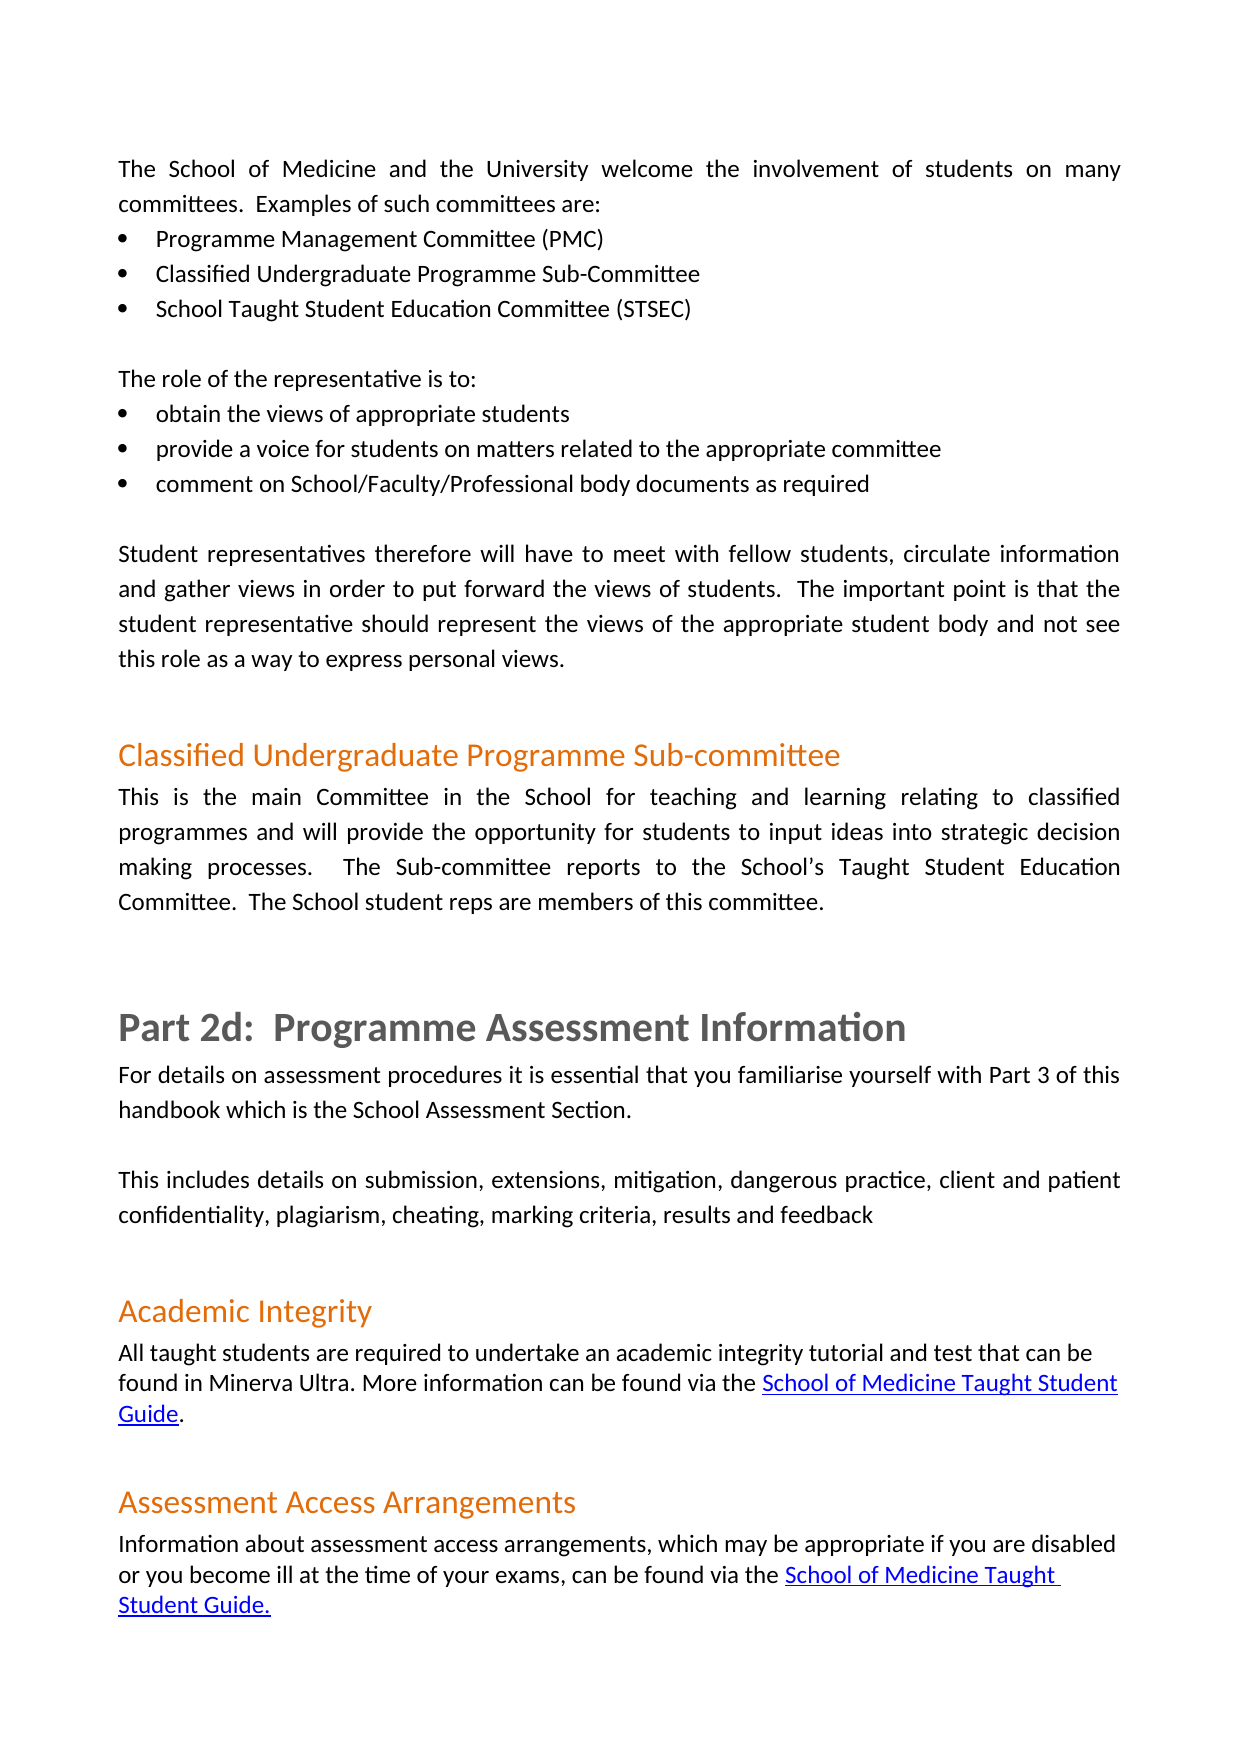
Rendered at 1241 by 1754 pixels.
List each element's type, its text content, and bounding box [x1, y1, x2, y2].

text This is the main Committee in the School for teaching and learning relating to classified programmes and will provide the opportunity for students to input ideas into strategic decision making processes. The Sub-committee reports to the School’s Taught Student Education Committee. The School student reps are members of this committee. [118, 781, 1122, 916]
text The School of Medicine and the University welcome the involvement of students on many committees. Examples of such committees are: [118, 153, 1122, 219]
text The role of the representative is to: [118, 363, 1122, 394]
text All taught students are required to undertake an academic integrity tutorial and test that can be found in Minerva Ultra. More information can be found via the School of Medicine Taught Student Guide. [118, 1337, 1122, 1428]
subtitle Academic Integrity [118, 1290, 1122, 1331]
text Information about assessment access arrangements, which may be appropriate if you are disabled or you become ill at the time of your exams, can be found via the School of Medicine Taught Student Guide. [118, 1528, 1122, 1620]
text This includes details on submission, extensions, mitigation, dangerous practice, client and patient confidentiality, plagiarism, cheating, marking criteria, results and feedback [118, 1164, 1122, 1230]
list obtain the views of appropriate students [118, 398, 1140, 429]
list provide a voice for students on matters related to the appropriate committee [118, 433, 1140, 464]
list comment on School/Faculty/Professional body documents as required [118, 468, 1140, 499]
list Classified Undergraduate Programme Sub-Committee [118, 258, 1140, 289]
list School Taught Student Education Committee (STSEC) [118, 293, 1140, 324]
list Programme Management Committee (PMC) [118, 223, 1140, 254]
subtitle Assessment Access Arrangements [118, 1482, 1122, 1522]
text For details on assessment procedures it is essential that you familiarise yourself with Part 3 of this handbook which is the School Assessment Section. [118, 1059, 1122, 1125]
subtitle Classified Undergraduate Programme Sub-committee [118, 734, 1122, 775]
subtitle Part 2d: Programme Assessment Information [118, 1001, 1122, 1052]
text Student representatives therefore will have to meet with fellow students, circulate information and gather views in order to put forward the views of students. The important point is that the student representative should represent the views of the appropriate student body and not see this role as a way to express personal views. [118, 538, 1122, 674]
